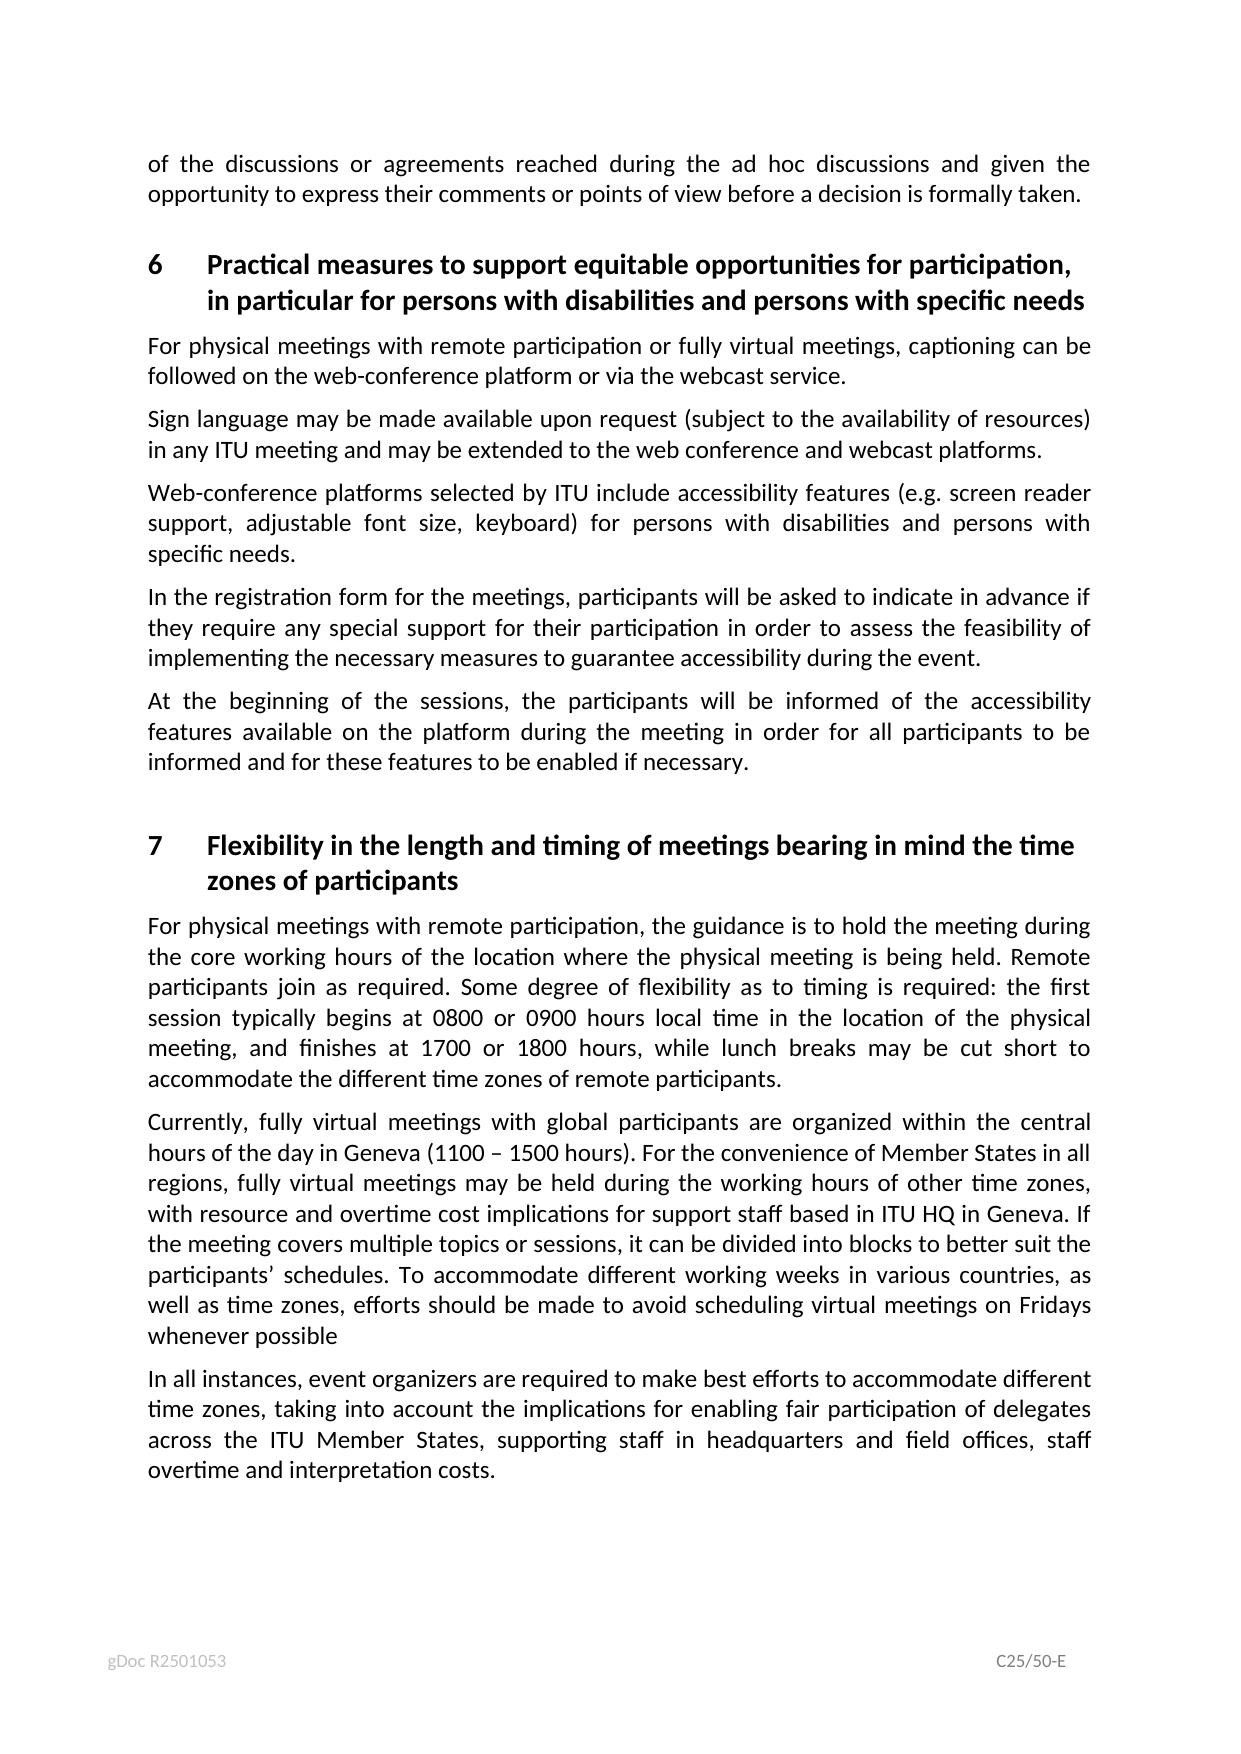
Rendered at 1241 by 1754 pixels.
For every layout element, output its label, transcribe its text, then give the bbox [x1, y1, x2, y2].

text Sign language may be made available upon request (subject to the availability of resources) in any ITU meeting and may be extended to the web conference and webcast platforms. [148, 403, 1092, 464]
text 7 Flexibility in the length and timing of meetings bearing in mind the time zones of participants [148, 827, 1092, 898]
text For physical meetings with remote participation or fully virtual meetings, captioning can be followed on the web-conference platform or via the webcast service. [148, 330, 1092, 391]
text Currently, fully virtual meetings with global participants are organized within the central hours of the day in Geneva (1100 – 1500 hours). For the convenience of Member States in all regions, fully virtual meetings may be held during the working hours of other time zones, with resource and overtime cost implications for support staff based in ITU HQ in Geneva. If the meeting covers multiple topics or sessions, it can be divided into blocks to better suit the participants’ schedules. To accommodate different working weeks in various countries, as well as time zones, efforts should be made to avoid scheduling virtual meetings on Fridays whenever possible [148, 1106, 1092, 1350]
subtitle 6 Practical measures to support equitable opportunities for participation, in particular for persons with disabilities and persons with specific needs [148, 246, 1092, 317]
text For physical meetings with remote participation, the guidance is to hold the meeting during the core working hours of the location where the physical meeting is being held. Remote participants join as required. Some degree of flexibility as to timing is required: the first session typically begins at 0800 or 0900 hours local time in the location of the physical meeting, and finishes at 1700 or 1800 hours, while lunch breaks may be cut short to accommodate the different time zones of remote participants. [148, 911, 1092, 1094]
text At the beginning of the sessions, the participants will be informed of the accessibility features available on the platform during the meeting in order for all participants to be informed and for these features to be enabled if necessary. [148, 685, 1092, 777]
text Web-conference platforms selected by ITU include accessibility features (e.g. screen reader support, adjustable font size, keyboard) for persons with disabilities and persons with specific needs. [148, 477, 1092, 569]
text In the registration form for the meetings, participants will be asked to indicate in advance if they require any special support for their participation in order to assess the feasibility of implementing the necessary measures to guarantee accessibility during the event. [148, 581, 1092, 673]
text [148, 148, 1092, 209]
text In all instances, event organizers are required to make best efforts to accommodate different time zones, taking into account the implications for enabling fair participation of delegates across the ITU Member States, supporting staff in headquarters and field offices, staff overtime and interpretation costs. [148, 1363, 1092, 1485]
